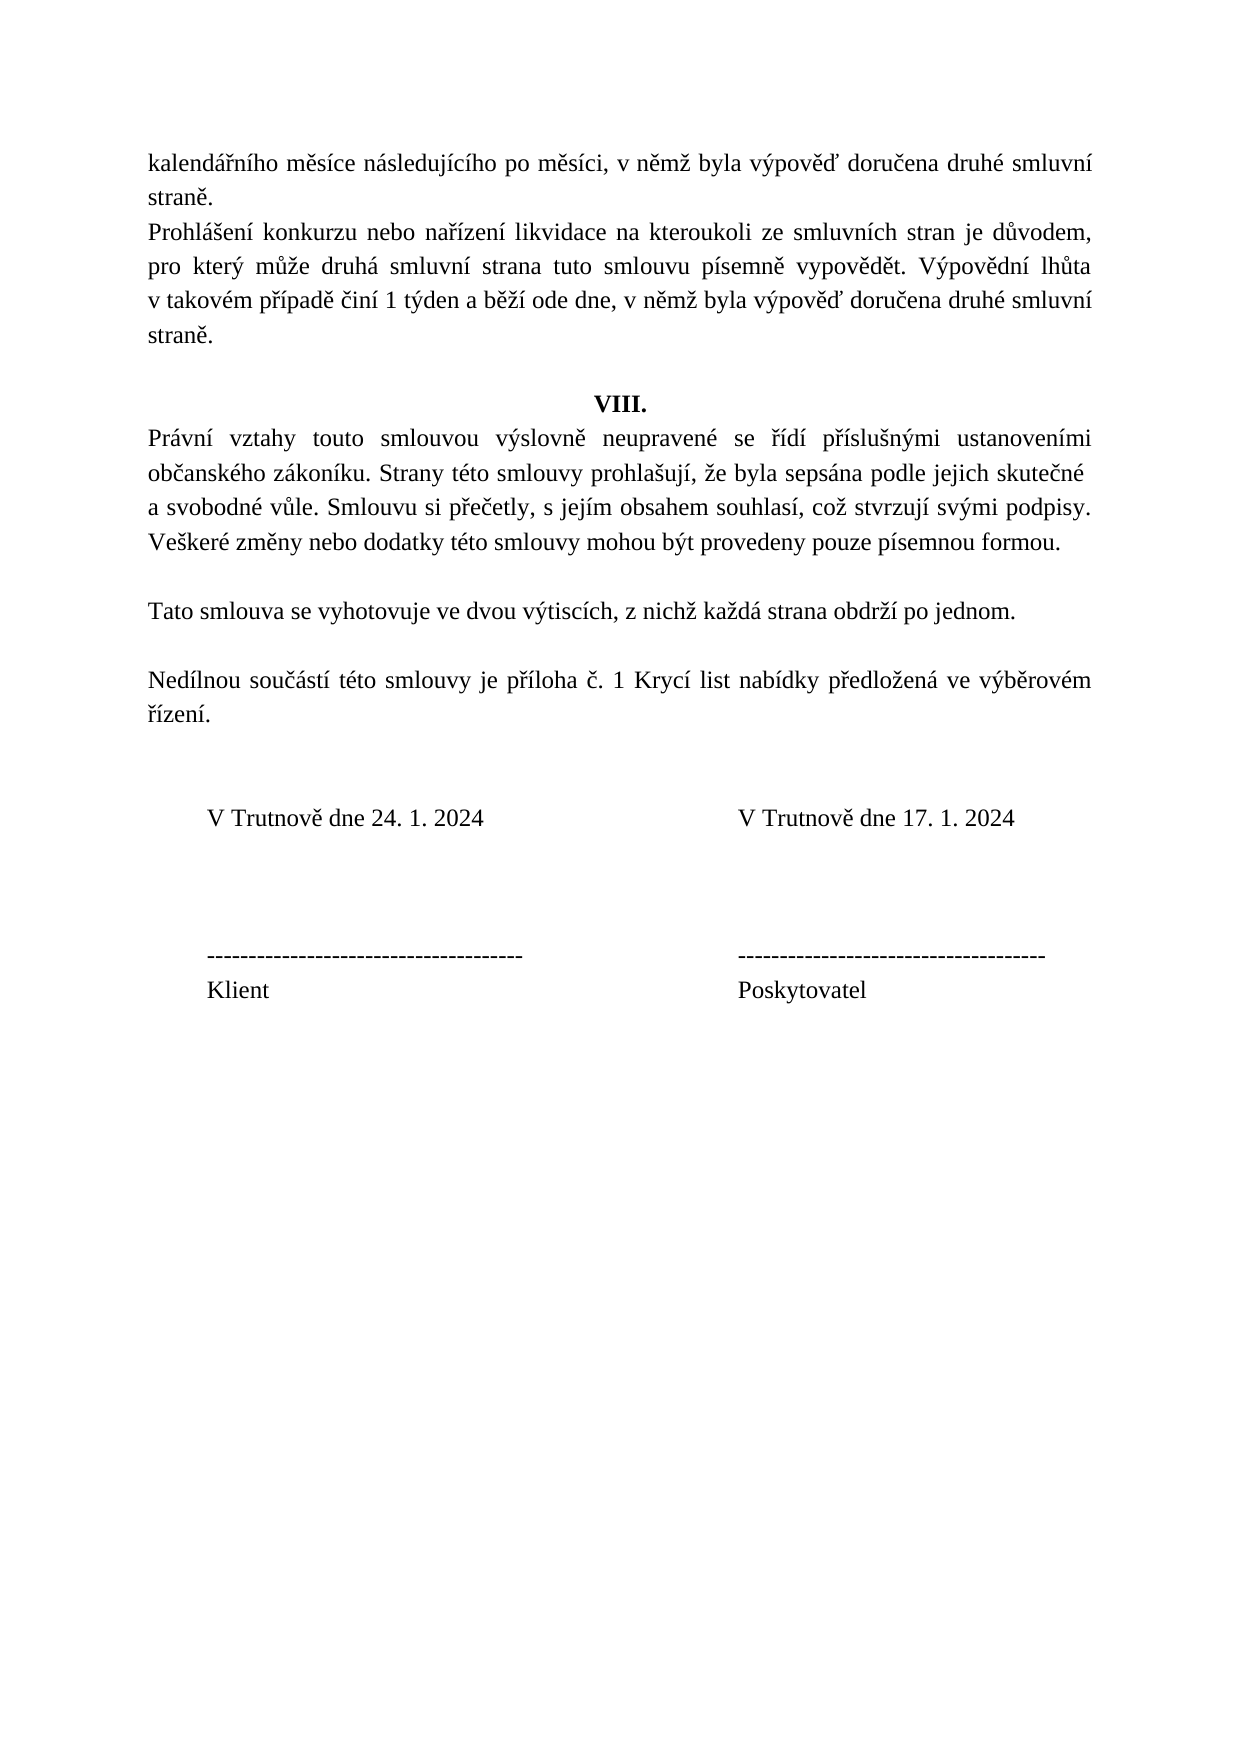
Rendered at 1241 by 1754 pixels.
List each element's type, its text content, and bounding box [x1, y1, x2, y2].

text Právní vztahy touto smlouvou výslovně neupravené se řídí příslušnými ustanoveními občanského zákoníku. Strany této smlouvy prohlašují, že byla sepsána podle jejich skutečné a svobodné vůle. Smlouvu si přečetly, s jejím obsahem souhlasí, což stvrzují svými podpisy. Veškeré změny nebo dodatky této smlouvy mohou být provedeny pouze písemnou formou. [148, 423, 1093, 556]
text V Trutnově dne 24. 1. 2024 V Trutnově dne 17. 1. 2024 [148, 803, 1093, 831]
text Prohlášení konkurzu nebo nařízení likvidace na kteroukoli ze smluvních stran je důvodem, pro který může druhá smluvní strana tuto smlouvu písemně vypovědět. Výpovědní lhůta v takovém případě činí 1 týden a běží ode dne, v němž byla výpověď doručena druhé smluvní straně. [148, 217, 1093, 349]
text Tato smlouva se vyhotovuje ve dvou výtiscích, z nichž každá strana obdrží po jednom. [148, 596, 1093, 624]
text -------------------------------------- ------------------------------------- [148, 941, 1093, 969]
text Nedílnou součástí této smlouvy je příloha č. 1 Krycí list nabídky předložená ve výběrovém řízení. [148, 665, 1093, 728]
text VIII. [148, 354, 1093, 418]
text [148, 148, 1093, 211]
text Klient Poskytovatel [148, 975, 1093, 1004]
